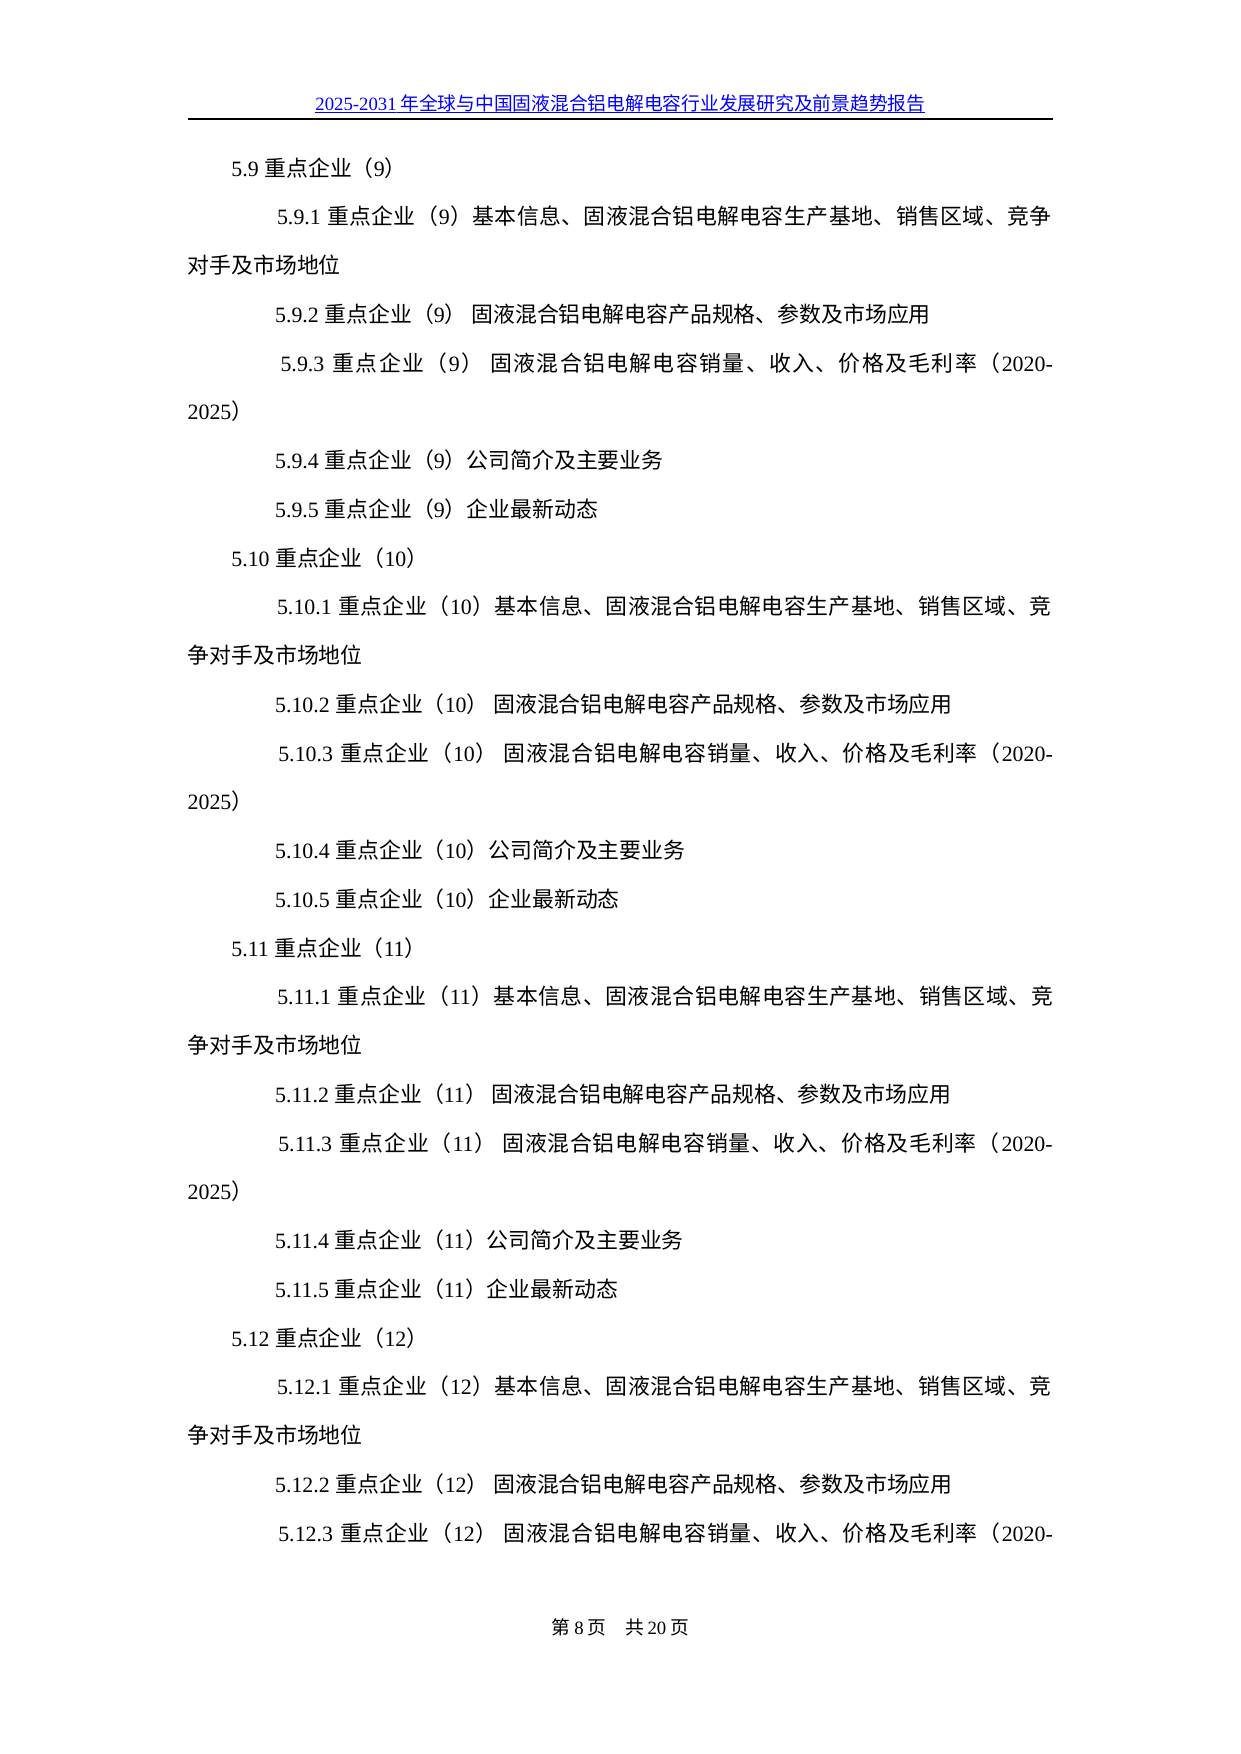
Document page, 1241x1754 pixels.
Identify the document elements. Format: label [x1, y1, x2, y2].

text [187, 150, 1053, 1548]
